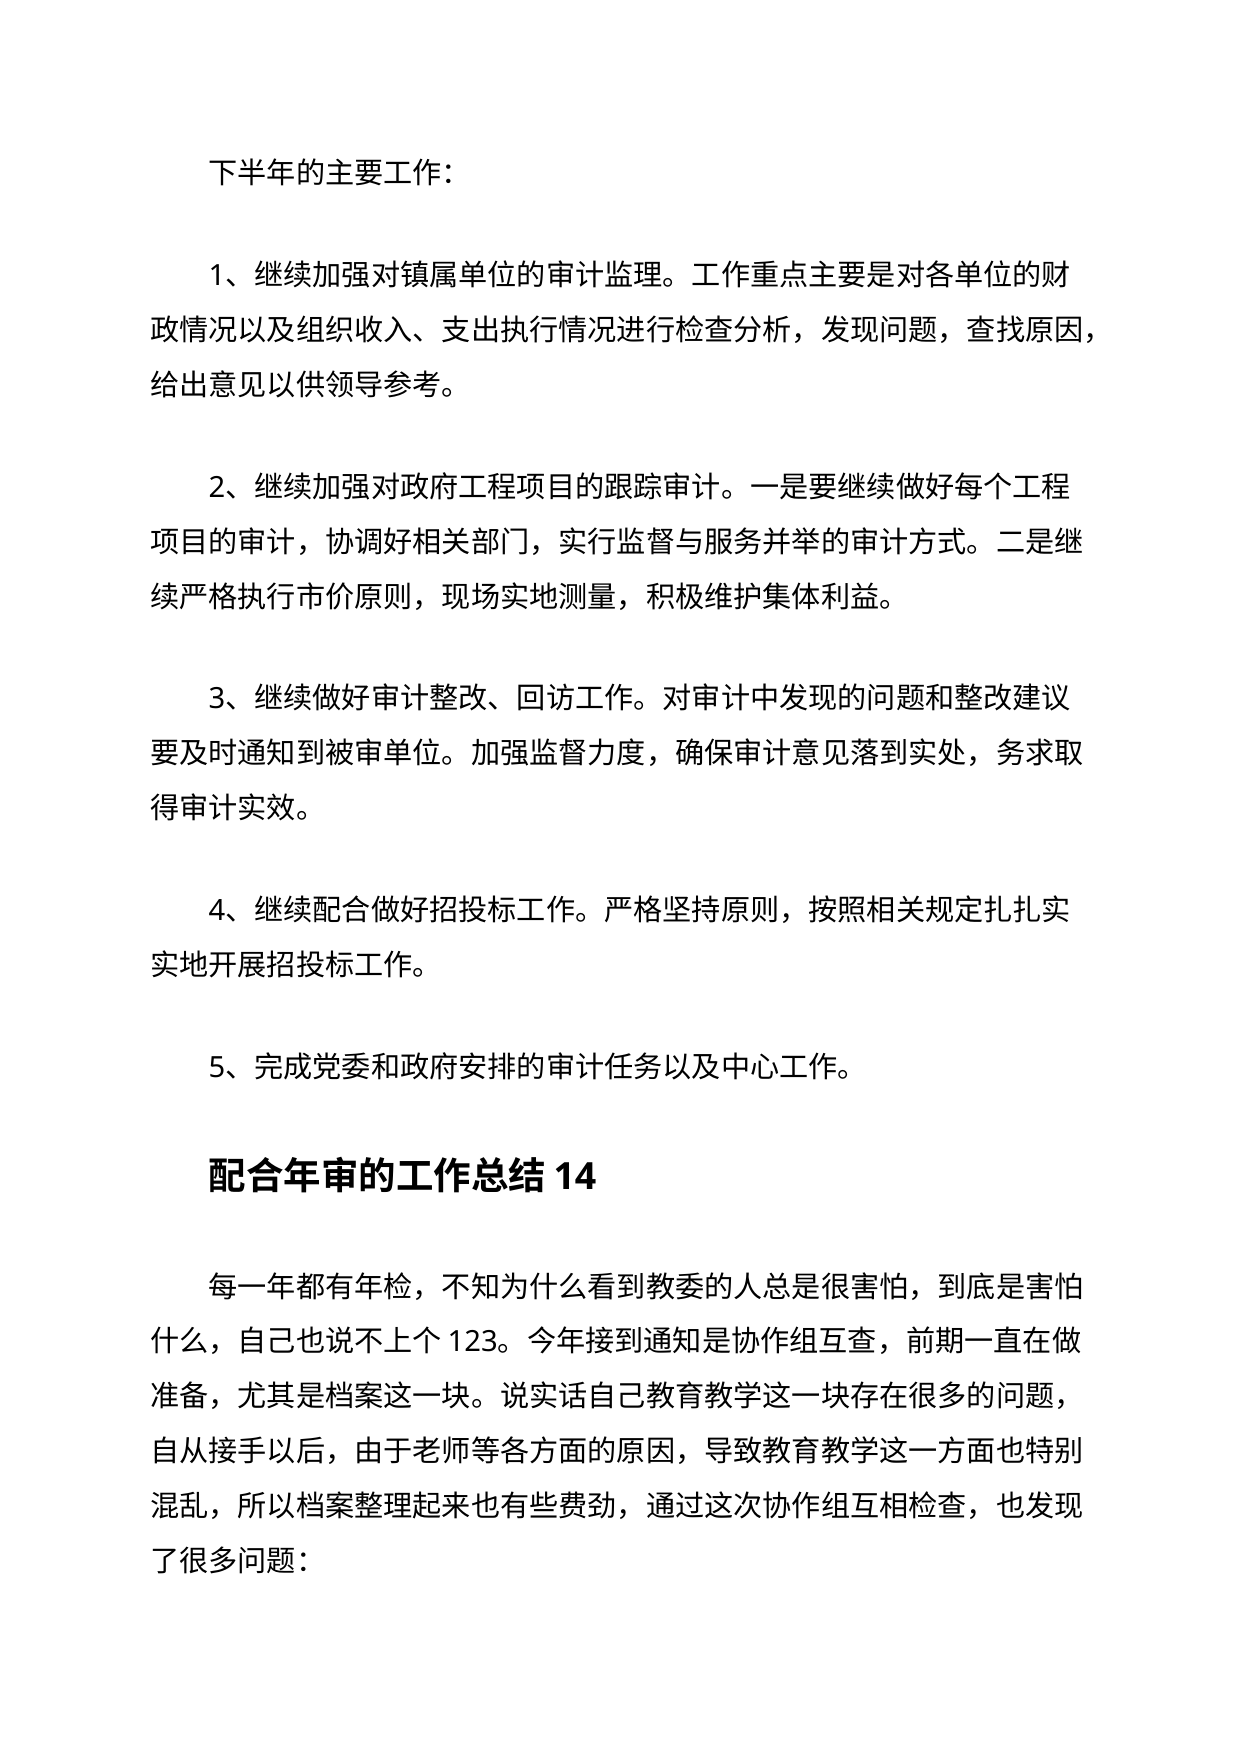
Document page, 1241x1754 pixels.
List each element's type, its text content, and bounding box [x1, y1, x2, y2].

text 3、继续做好审计整改、回访工作。对审计中发现的问题和整改建议要及时通知到被审单位。加强监督力度，确保审计意见落到实处，务求取得审计实效。 [150, 675, 1090, 827]
text 下半年的主要工作： [150, 150, 1090, 192]
text 2、继续加强对政府工程项目的跟踪审计。一是要继续做好每个工程项目的审计，协调好相关部门，实行监督与服务并举的审计方式。二是继续严格执行市价原则，现场实地测量，积极维护集体利益。 [150, 463, 1090, 616]
text 4、继续配合做好招投标工作。严格坚持原则，按照相关规定扎扎实实地开展招投标工作。 [150, 887, 1090, 984]
text 配合年审的工作总结14 [150, 1146, 1090, 1200]
text 每一年都有年检，不知为什么看到教委的人总是很害怕，到底是害怕什么，自己也说不上个123。今年接到通知是协作组互查，前期一直在做准备，尤其是档案这一块。说实话自己教育教学这一块存在很多的问题，自从接手以后，由于老师等各方面的原因，导致教育教学这一方面也特别混乱，所以档案整理起来也有些费劲，通过这次协作组互相检查，也发现了很多问题： [150, 1263, 1090, 1580]
text 1、继续加强对镇属单位的审计监理。工作重点主要是对各单位的财政情况以及组织收入、支出执行情况进行检查分析，发现问题，查找原因，给出意见以供领导参考。 [150, 252, 1090, 404]
text 5、完成党委和政府安排的审计任务以及中心工作。 [150, 1043, 1090, 1086]
